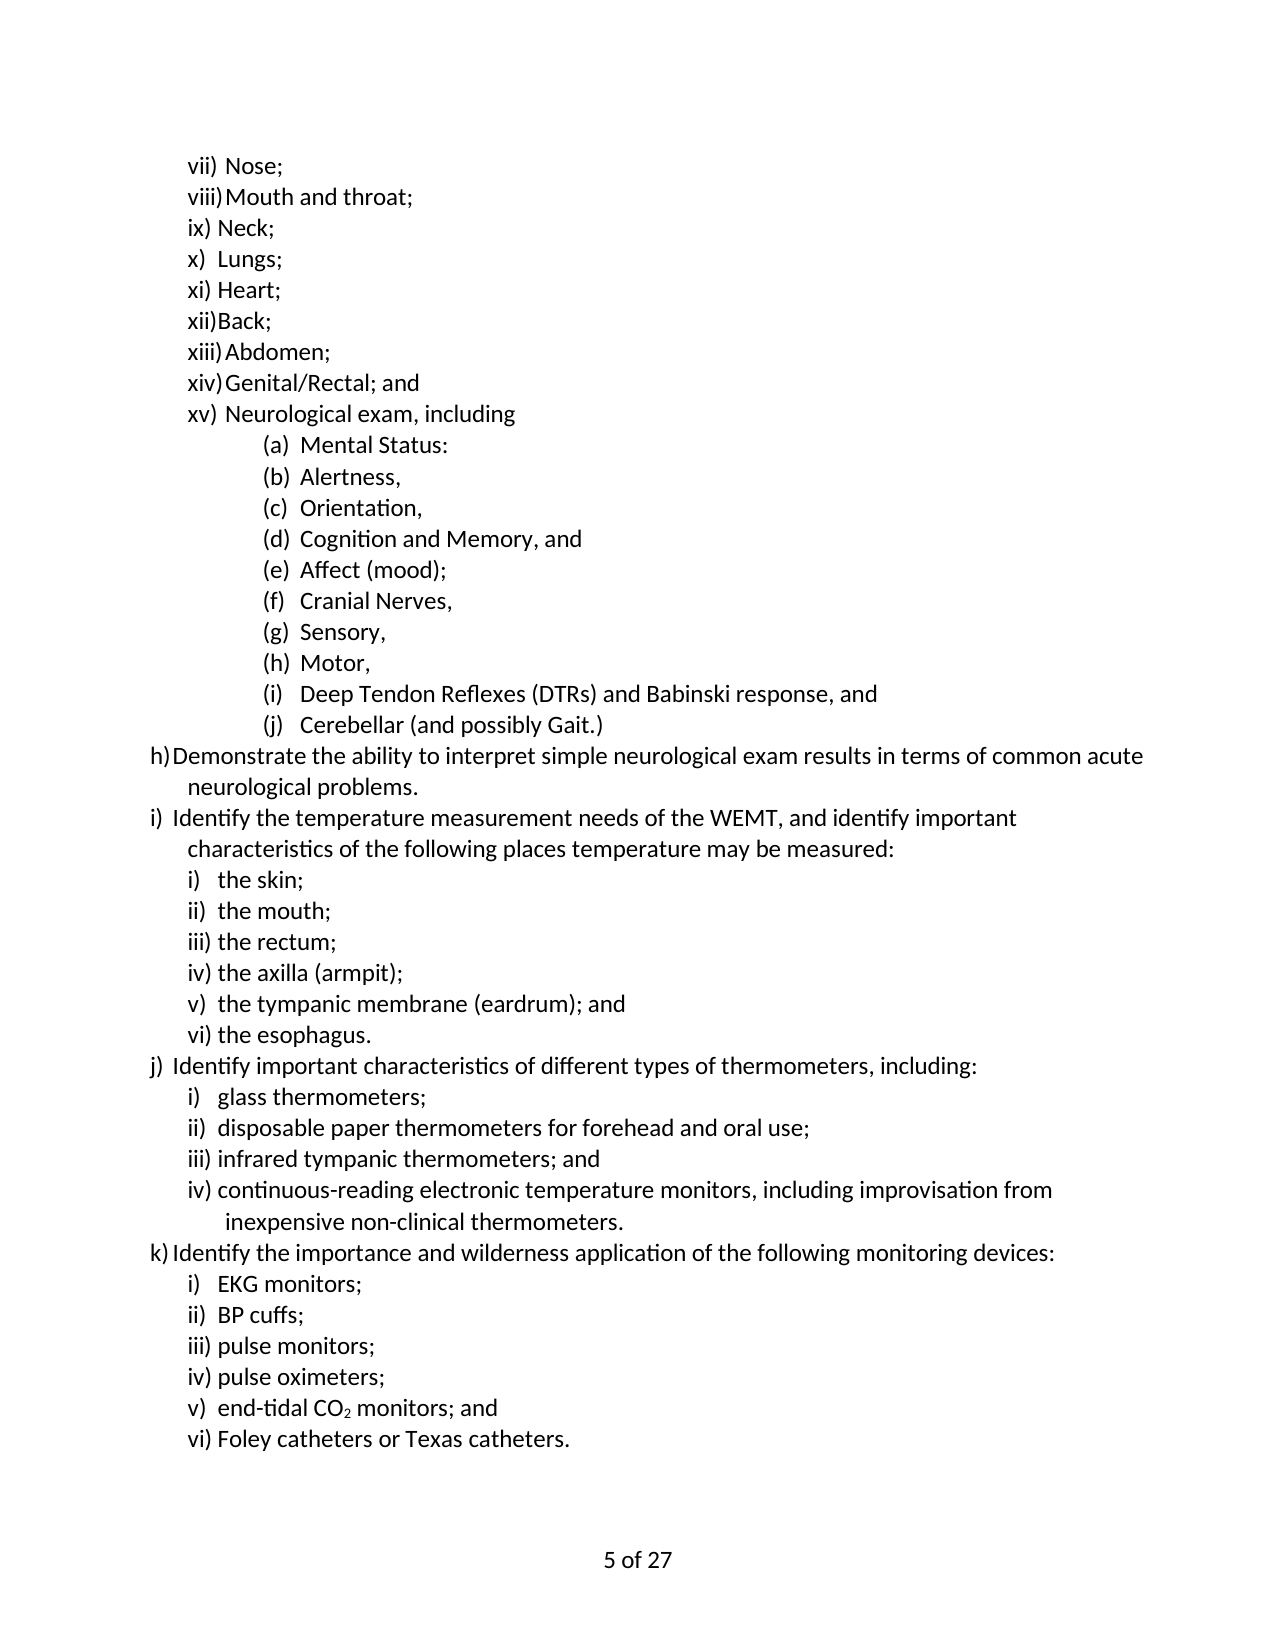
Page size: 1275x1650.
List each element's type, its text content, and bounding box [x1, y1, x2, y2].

list Deep Tendon Reflexes (DTRs) and Babinski response, and [262, 678, 1162, 709]
list Nose; [187, 150, 1162, 181]
list Cognition and Memory, and [262, 522, 1162, 553]
list Cerebellar (and possibly Gait.) [262, 709, 1162, 740]
list infrared tympanic thermometers; and [187, 1143, 1162, 1174]
list Alertness, [262, 460, 1162, 491]
list the rectum; [187, 926, 1162, 957]
list glass thermometers; [187, 1081, 1162, 1112]
list Identify important characteristics of different types of thermometers, including: [150, 1050, 1162, 1081]
list Motor, [262, 647, 1162, 678]
list Neurological exam, including [187, 398, 1162, 429]
list Lungs; [187, 243, 1162, 274]
list Abdomen; [187, 336, 1162, 367]
list Identify the temperature measurement needs of the WEMT, and identify important characteristics of the following places temperature may be measured: [150, 802, 1162, 864]
list Affect (mood); [262, 553, 1162, 584]
list Cranial Nerves, [262, 584, 1162, 616]
list Foley catheters or Texas catheters. [187, 1423, 1162, 1454]
list the axilla (armpit); [187, 957, 1162, 988]
list Heart; [187, 274, 1162, 305]
list Demonstrate the ability to interpret simple neurological exam results in terms of common acute neurological problems. [150, 740, 1162, 802]
list the skin; [187, 864, 1162, 895]
list the tympanic membrane (eardrum); and [187, 988, 1162, 1019]
list pulse monitors; [187, 1329, 1162, 1361]
list EKG monitors; [187, 1267, 1162, 1298]
list pulse oximeters; [187, 1361, 1162, 1392]
list Mouth and throat; [187, 181, 1162, 212]
list disposable paper thermometers for forehead and oral use; [187, 1112, 1162, 1143]
list BP cuffs; [187, 1298, 1162, 1329]
list the mouth; [187, 895, 1162, 926]
list end-tidal CO2 monitors; and [187, 1392, 1162, 1423]
list continuous-reading electronic temperature monitors, including improvisation from inexpensive non-clinical thermometers. [187, 1174, 1162, 1236]
list Genital/Rectal; and [187, 367, 1162, 398]
list Mental Status: [262, 429, 1162, 460]
list the esophagus. [187, 1019, 1162, 1050]
list Identify the importance and wilderness application of the following monitoring devices: [150, 1236, 1162, 1267]
list Orientation, [262, 491, 1162, 522]
list Back; [187, 305, 1162, 336]
list Sensory, [262, 616, 1162, 647]
list Neck; [187, 212, 1162, 243]
